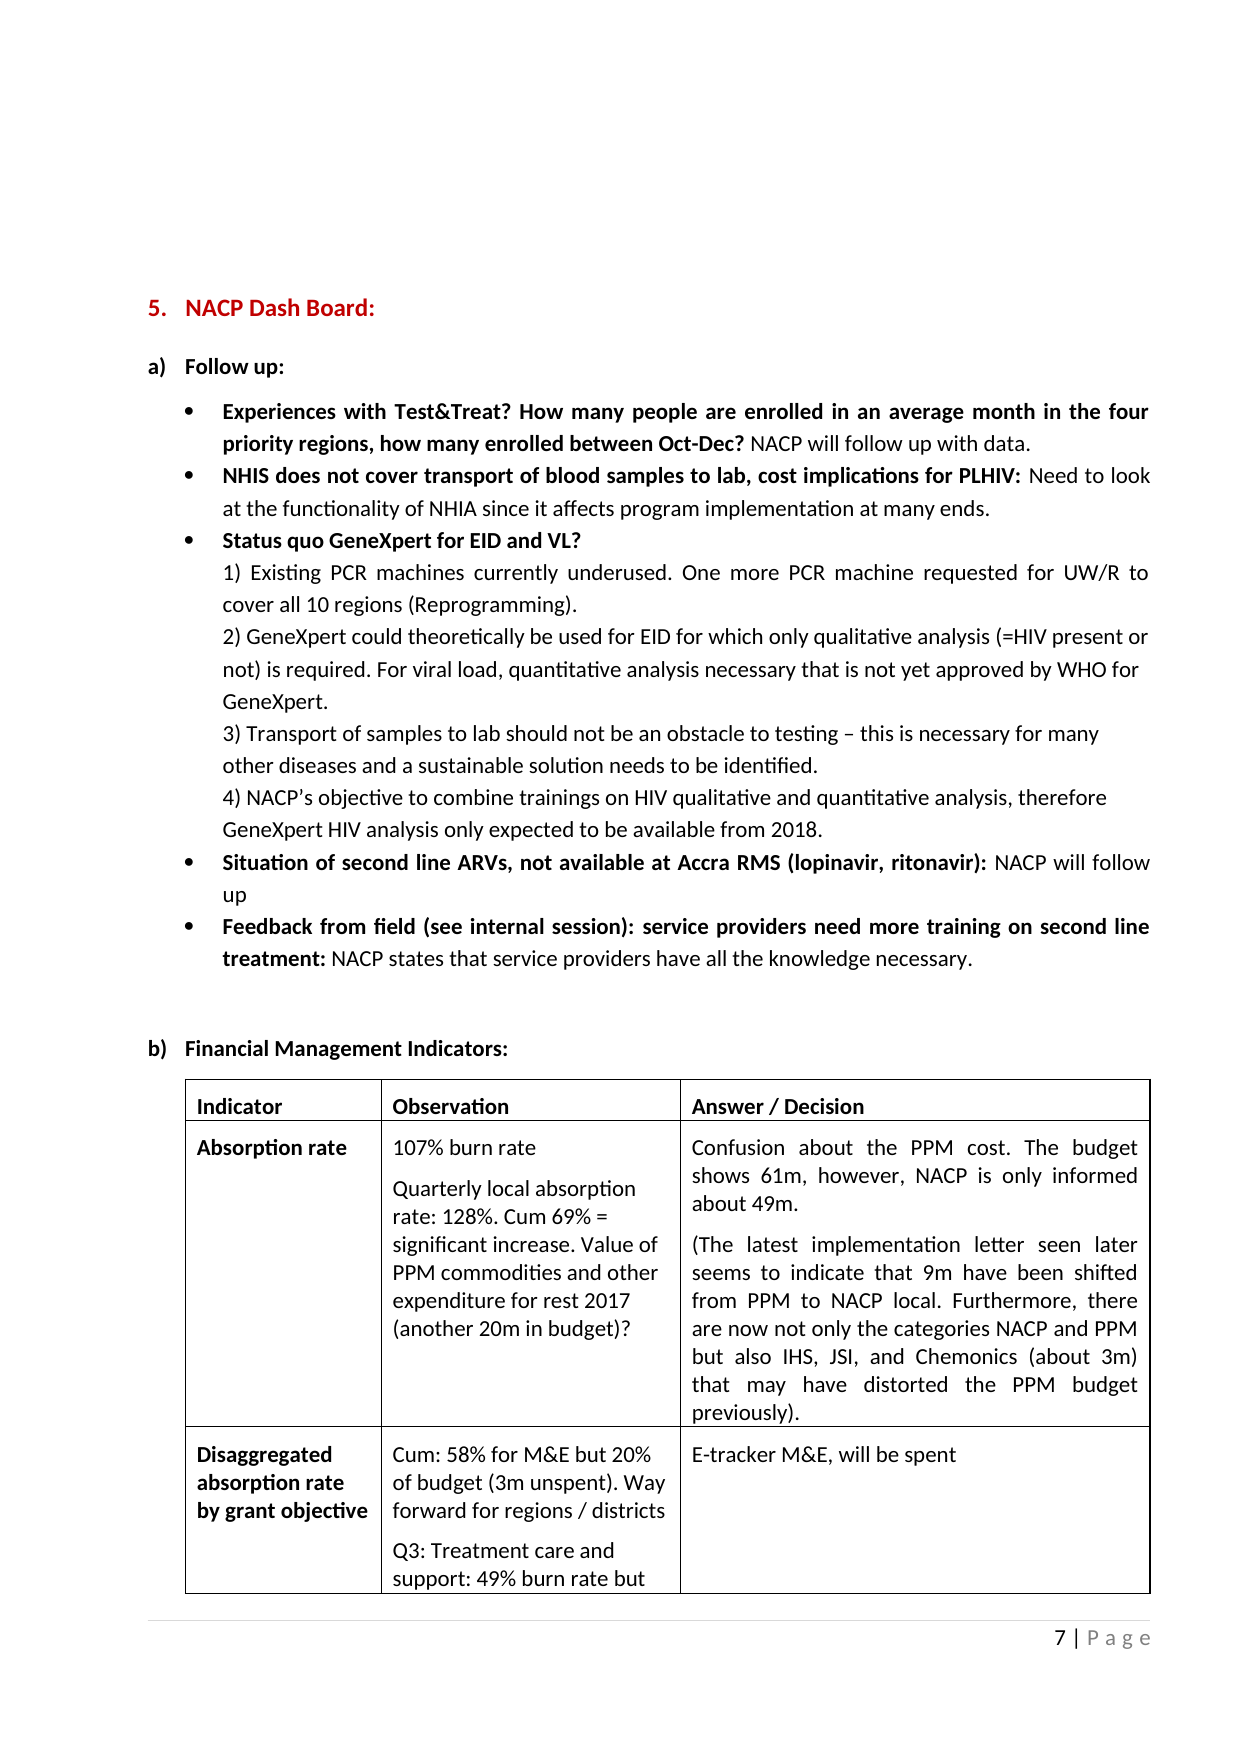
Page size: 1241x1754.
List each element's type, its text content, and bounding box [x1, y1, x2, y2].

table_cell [186, 1427, 381, 1592]
table_header Answer / Decision [681, 1080, 1149, 1120]
table_header Observation [382, 1080, 680, 1120]
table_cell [382, 1427, 680, 1592]
list Situation of second line ARVs, not available at Accra RMS (lopinavir, ritonavir): NACP will follow up [185, 848, 1150, 908]
list Feedback from field (see internal session): service providers need more training on second line treatment: NACP states that service providers have all the knowledge necessary. [185, 912, 1150, 972]
list Experiences with Test&Treat? How many people are enrolled in an average month in the four priority regions, how many enrolled between Oct-Dec? NACP will follow up with data. [185, 397, 1150, 457]
table_cell Confusion about the PPM cost. The budget shows 61m, however, NACP is only informed about 49m. (The latest implementation letter seen later seems to indicate that 9m have been shifted from PPM to NACP local. Furthermore, there are now not only the categories NACP and PPM but also IHS, JSI, and Chemonics (about 3m) that may have distorted the PPM budget previously). [681, 1121, 1149, 1426]
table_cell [681, 1427, 1149, 1592]
list NHIS does not cover transport of blood samples to lab, cost implications for PLHIV: Need to look at the functionality of NHIA since it affects program implementation at many ends. [185, 462, 1150, 522]
list Status quo GeneXpert for EID and VL? [185, 526, 1150, 554]
list Financial Management Indicators: [148, 1034, 1150, 1062]
table_cell 107% burn rate Quarterly local absorption rate: 128%. Cum 69% = significant increase. Value of PPM commodities and other expenditure for rest 2017 (another 20m in budget)? [382, 1121, 680, 1426]
table_header Indicator [186, 1080, 381, 1120]
list NACP Dash Board: [148, 292, 1150, 323]
list Follow up: [148, 352, 1150, 381]
table_cell Absorption rate [186, 1121, 381, 1426]
text 1) Existing PCR machines currently underused. One more PCR machine requested for UW/R to cover all 10 regions (Reprogramming). [222, 558, 1150, 618]
text 2) GeneXpert could theoretically be used for EID for which only qualitative analysis (=HIV present or not) is required. For viral load, quantitative analysis necessary that is not yet approved by WHO for GeneXpert. 3) Transport of samples to lab should not be an obstacle to testing – this is necessary for many other diseases and a sustainable solution needs to be identified. 4) NACP’s objective to combine trainings on HIV qualitative and quantitative analysis, therefore GeneXpert HIV analysis only expected to be available from 2018. [222, 622, 1150, 844]
